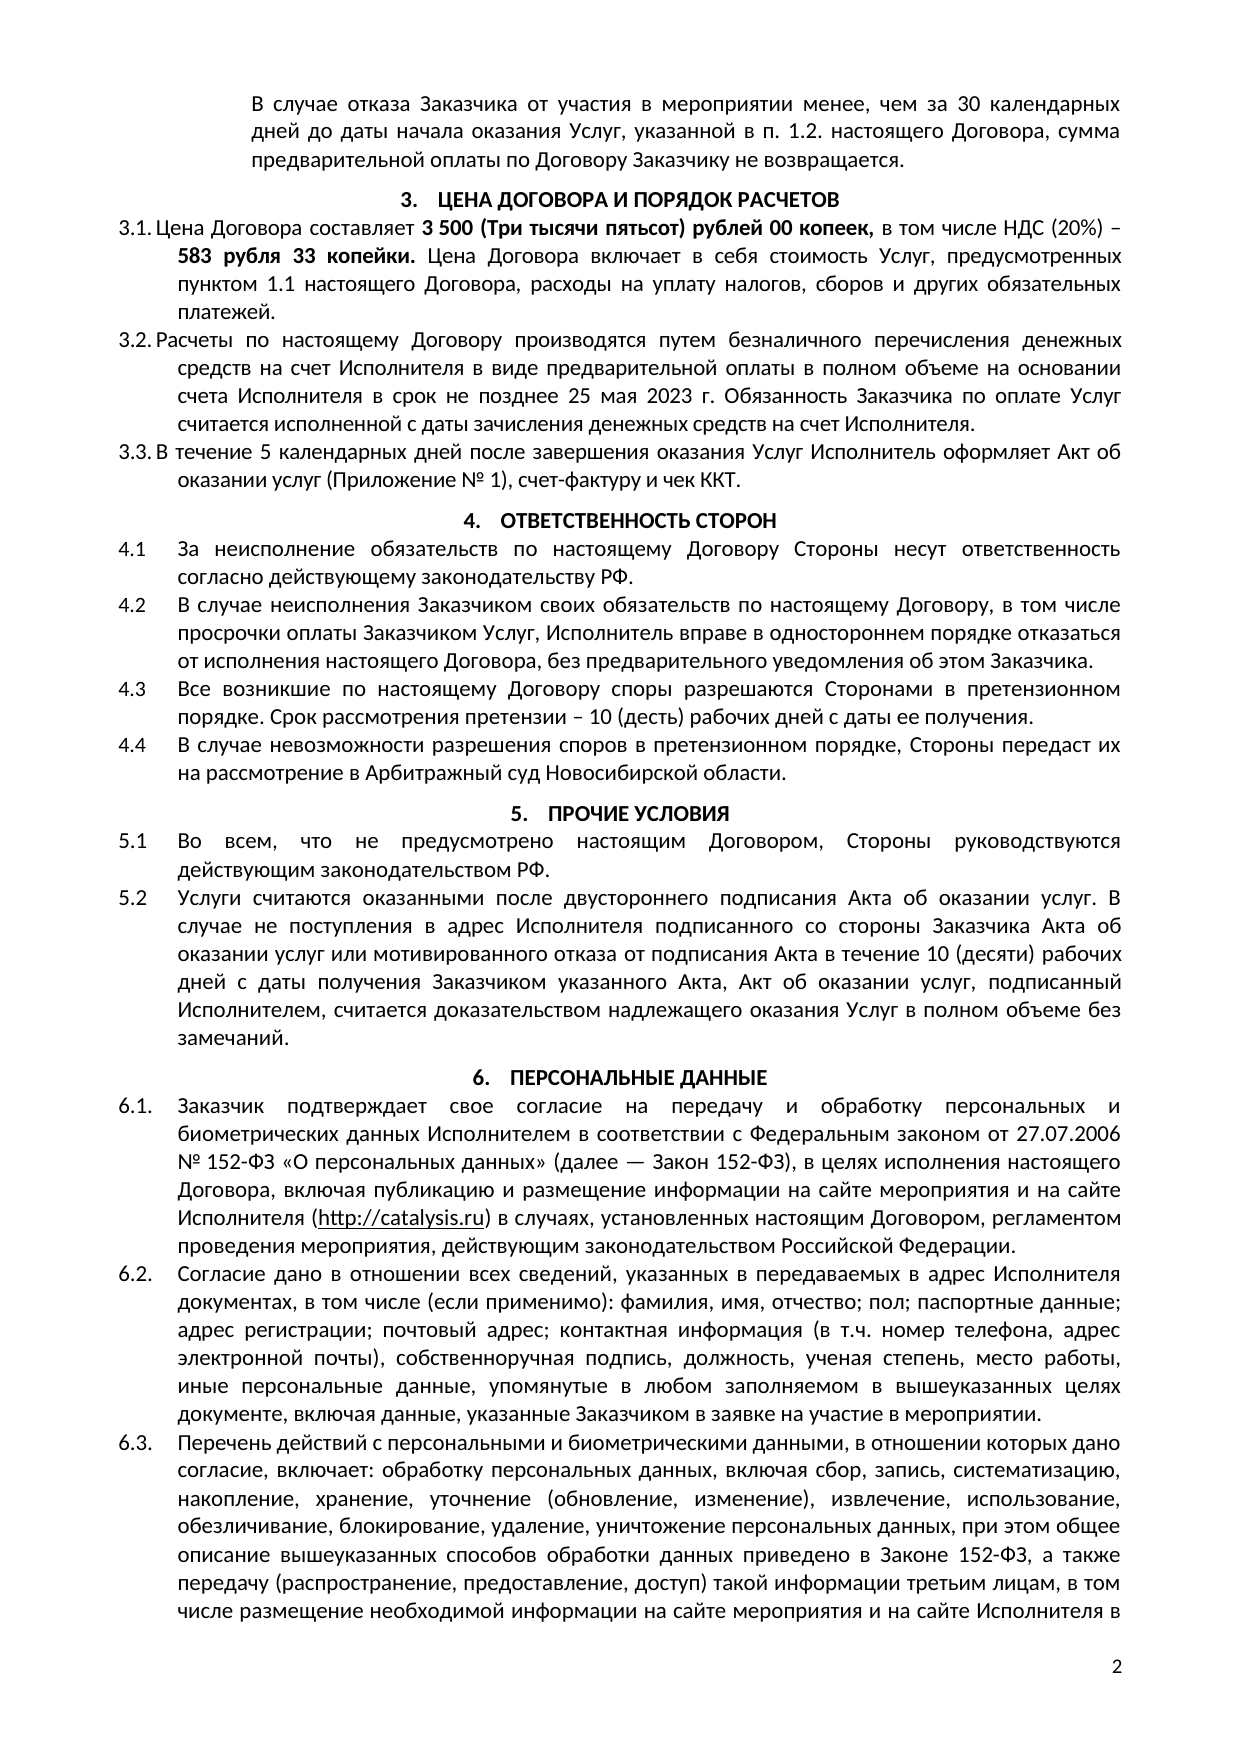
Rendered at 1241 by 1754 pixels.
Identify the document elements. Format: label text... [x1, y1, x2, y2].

list Заказчик подтверждает свое согласие на передачу и обработку персональных и биометрических данных Исполнителем в соответствии с Федеральным законом от 27.07.2006 № 152-ФЗ «О персональных данных» (далее — Закон 152-ФЗ), в целях исполнения настоящего Договора, включая публикацию и размещение информации на сайте мероприятия и на сайте Исполнителя (http://catalysis.ru) в случаях, установленных настоящим Договором, регламентом проведения мероприятия, действующим законодательством Российской Федерации. [118, 1091, 1122, 1259]
list Цена Договора составляет 3 500 (Три тысячи пятьсот) рублей 00 копеек, в том числе НДС (20%) – 583 рубля 33 копейки. Цена Договора включает в себя стоимость Услуг, предусмотренных пунктом 1.1 настоящего Договора, расходы на уплату налогов, сборов и других обязательных платежей. [118, 213, 1122, 325]
text В случае отказа Заказчика от участия в мероприятии менее, чем за 30 календарных дней до даты начала оказания Услуг, указанной в п. 1.2. настоящего Договора, сумма предварительной оплаты по Договору Заказчику не возвращается. [251, 89, 1122, 173]
list Все возникшие по настоящему Договору споры разрешаются Сторонами в претензионном порядке. Срок рассмотрения претензии – 10 (десть) рабочих дней с даты ее получения. [118, 674, 1122, 730]
list В случае неисполнения Заказчиком своих обязательств по настоящему Договору, в том числе просрочки оплаты Заказчиком Услуг, Исполнитель вправе в одностороннем порядке отказаться от исполнения настоящего Договора, без предварительного уведомления об этом Заказчика. [118, 590, 1122, 674]
list Расчеты по настоящему Договору производятся путем безналичного перечисления денежных средств на счет Исполнителя в виде предварительной оплаты в полном объеме на основании счета Исполнителя в срок не позднее 25 мая 2023 г. Обязанность Заказчика по оплате Услуг считается исполненной с даты зачисления денежных средств на счет Исполнителя. [118, 325, 1122, 437]
list В течение 5 календарных дней после завершения оказания Услуг Исполнитель оформляет Акт об оказании услуг (Приложение № 1), счет-фактуру и чек ККТ. [118, 437, 1122, 493]
list ОТВЕТСТВЕННОСТЬ СТОРОН [118, 506, 1122, 534]
list Во всем, что не предусмотрено настоящим Договором, Стороны руководствуются действующим законодательством РФ. [118, 827, 1122, 883]
list Услуги считаются оказанными после двустороннего подписания Акта об оказании услуг. В случае не поступления в адрес Исполнителя подписанного со стороны Заказчика Акта об оказании услуг или мотивированного отказа от подписания Акта в течение 10 (десяти) рабочих дней с даты получения Заказчиком указанного Акта, Акт об оказании услуг, подписанный Исполнителем, считается доказательством надлежащего оказания Услуг в полном объеме без замечаний. [118, 883, 1122, 1051]
list За неисполнение обязательств по настоящему Договору Стороны несут ответственность согласно действующему законодательству РФ. [118, 534, 1122, 590]
list В случае невозможности разрешения споров в претензионном порядке, Стороны передаст их на рассмотрение в Арбитражный суд Новосибирской области. [118, 730, 1122, 786]
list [118, 1428, 1122, 1624]
list Согласие дано в отношении всех сведений, указанных в передаваемых в адрес Исполнителя документах, в том числе (если применимо): фамилия, имя, отчество; пол; паспортные данные; адрес регистрации; почтовый адрес; контактная информация (в т.ч. номер телефона, адрес электронной почты), собственноручная подпись, должность, ученая степень, место работы, иные персональные данные, упомянутые в любом заполняемом в вышеуказанных целях документе, включая данные, указанные Заказчиком в заявке на участие в мероприятии. [118, 1259, 1122, 1428]
list ПРОЧИЕ УСЛОВИЯ [118, 799, 1122, 827]
list ЦЕНА ДОГОВОРА И ПОРЯДОК РАСЧЕТОВ [118, 185, 1122, 213]
list ПЕРСОНАЛЬНЫЕ ДАННЫЕ [118, 1063, 1122, 1091]
